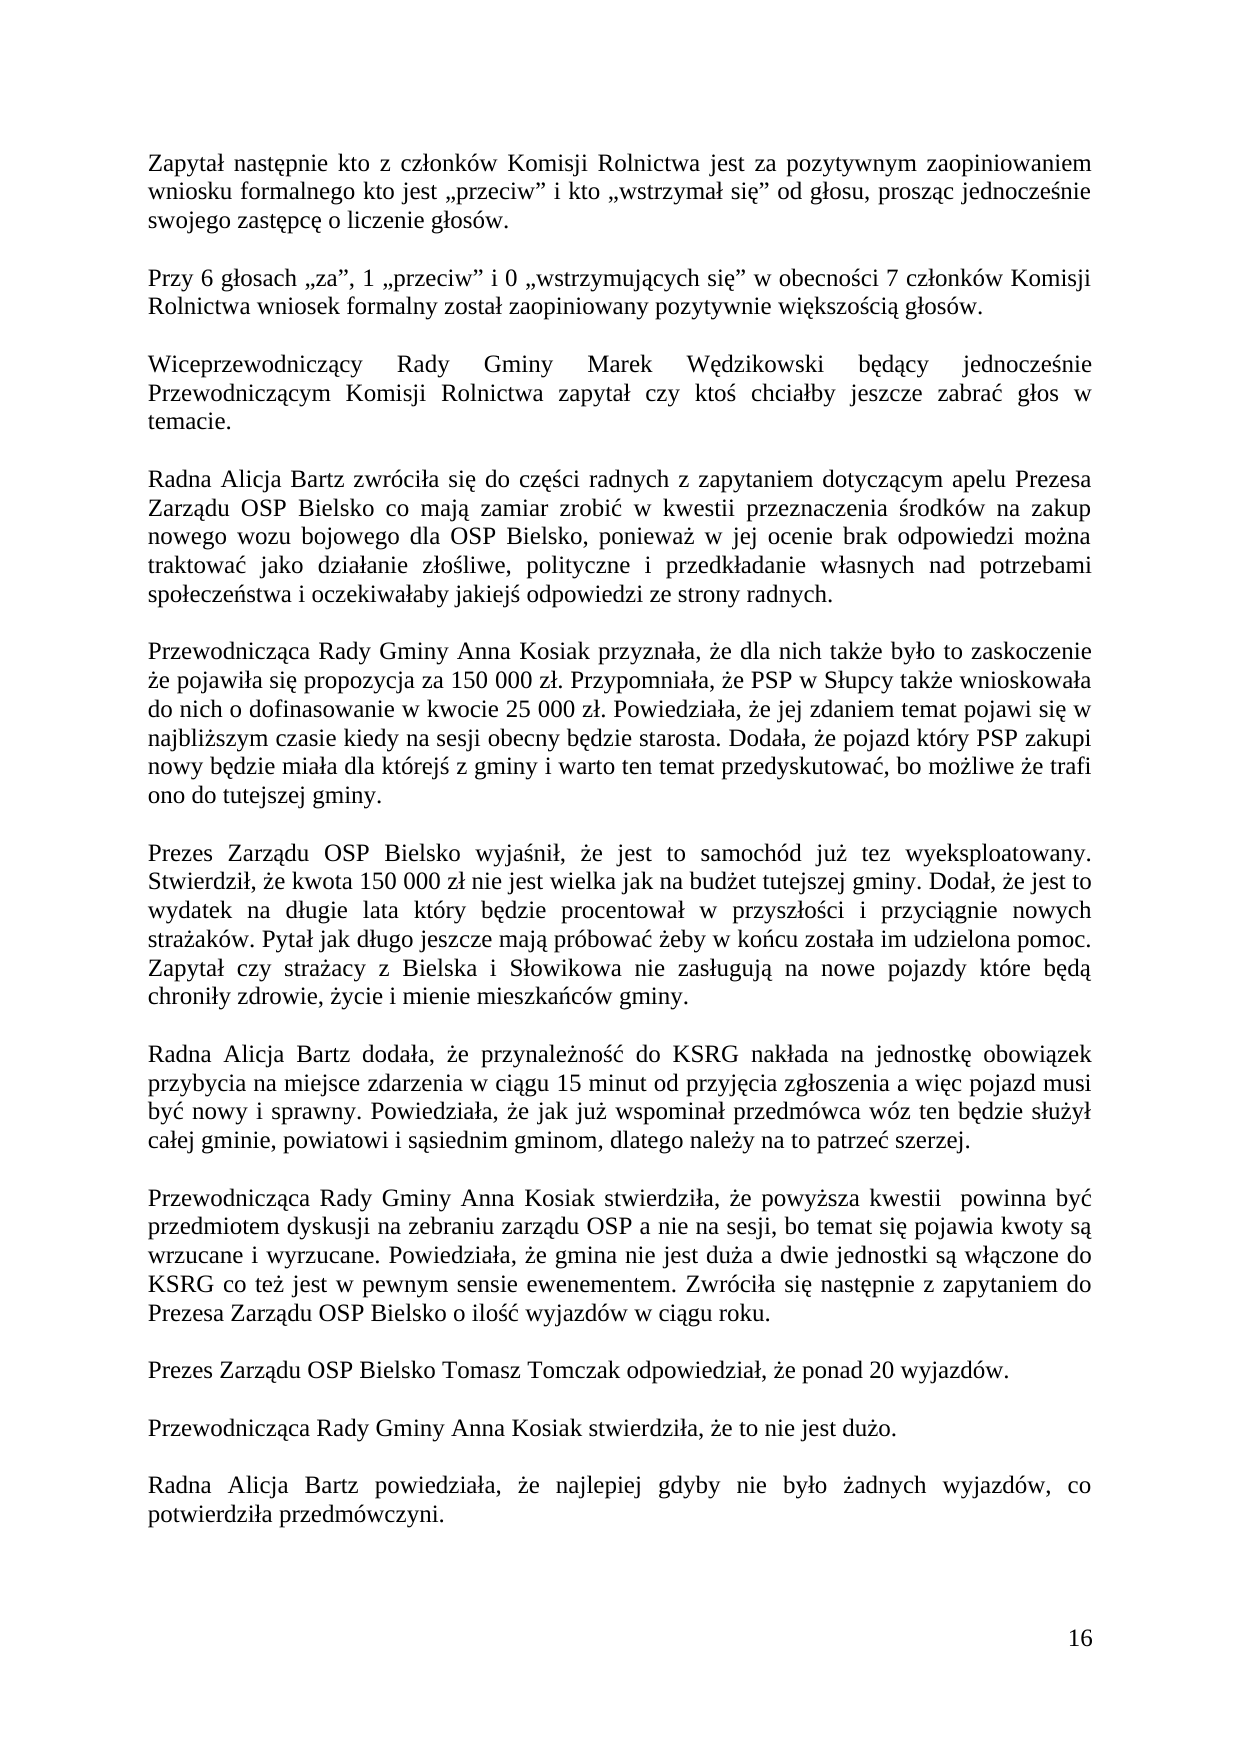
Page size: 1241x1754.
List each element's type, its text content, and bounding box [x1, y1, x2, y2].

text Radna Alicja Bartz powiedziała, że najlepiej gdyby nie było żadnych wyjazdów, co potwierdziła przedmówczyni. [148, 1470, 1093, 1528]
text Przy 6 głosach „za”, 1 „przeciw” i 0 „wstrzymujących się” w obecności 7 członków Komisji Rolnictwa wniosek formalny został zaopiniowany pozytywnie większością głosów. [148, 263, 1093, 320]
text Radna Alicja Bartz zwróciła się do części radnych z zapytaniem dotyczącym apelu Prezesa Zarządu OSP Bielsko co mają zamiar zrobić w kwestii przeznaczenia środków na zakup nowego wozu bojowego dla OSP Bielsko, ponieważ w jej ocenie brak odpowiedzi można traktować jako działanie złośliwe, polityczne i przedkładanie własnych nad potrzebami społeczeństwa i oczekiwałaby jakiejś odpowiedzi ze strony radnych. [148, 464, 1093, 608]
text Wiceprzewodniczący Rady Gminy Marek Wędzikowski będący jednocześnie Przewodniczącym Komisji Rolnictwa zapytał czy ktoś chciałby jeszcze zabrać głos w temacie. [148, 349, 1093, 435]
text Przewodnicząca Rady Gminy Anna Kosiak stwierdziła, że powyższa kwestii powinna być przedmiotem dyskusji na zebraniu zarządu OSP a nie na sesji, bo temat się pojawia kwoty są wrzucane i wyrzucane. Powiedziała, że gmina nie jest duża a dwie jednostki są włączone do KSRG co też jest w pewnym sensie ewenementem. Zwróciła się następnie z zapytaniem do Prezesa Zarządu OSP Bielsko o ilość wyjazdów w ciągu roku. [148, 1183, 1093, 1326]
text Radna Alicja Bartz dodała, że przynależność do KSRG nakłada na jednostkę obowiązek przybycia na miejsce zdarzenia w ciągu 15 minut od przyjęcia zgłoszenia a więc pojazd musi być nowy i sprawny. Powiedziała, że jak już wspominał przedmówca wóz ten będzie służył całej gminie, powiatowi i sąsiednim gminom, dlatego należy na to patrzeć szerzej. [148, 1039, 1093, 1154]
text Przewodnicząca Rady Gminy Anna Kosiak stwierdziła, że to nie jest dużo. [148, 1413, 1093, 1441]
text Zapytał następnie kto z członków Komisji Rolnictwa jest za pozytywnym zaopiniowaniem wniosku formalnego kto jest „przeciw” i kto „wstrzymał się” od głosu, prosząc jednocześnie swojego zastępcę o liczenie głosów. [148, 148, 1093, 234]
text Prezes Zarządu OSP Bielsko wyjaśnił, że jest to samochód już tez wyeksploatowany. Stwierdził, że kwota 150 000 zł nie jest wielka jak na budżet tutejszej gminy. Dodał, że jest to wydatek na długie lata który będzie procentował w przyszłości i przyciągnie nowych strażaków. Pytał jak długo jeszcze mają próbować żeby w końcu została im udzielona pomoc. Zapytał czy strażacy z Bielska i Słowikowa nie zasługują na nowe pojazdy które będą chroniły zdrowie, życie i mienie mieszkańców gminy. [148, 838, 1093, 1010]
text Przewodnicząca Rady Gminy Anna Kosiak przyznała, że dla nich także było to zaskoczenie że pojawiła się propozycja za 150 000 zł. Przypomniała, że PSP w Słupcy także wnioskowała do nich o dofinasowanie w kwocie 25 000 zł. Powiedziała, że jej zdaniem temat pojawi się w najbliższym czasie kiedy na sesji obecny będzie starosta. Dodała, że pojazd który PSP zakupi nowy będzie miała dla którejś z gminy i warto ten temat przedyskutować, bo możliwe że trafi ono do tutejszej gminy. [148, 636, 1093, 809]
text Prezes Zarządu OSP Bielsko Tomasz Tomczak odpowiedział, że ponad 20 wyjazdów. [148, 1355, 1093, 1384]
